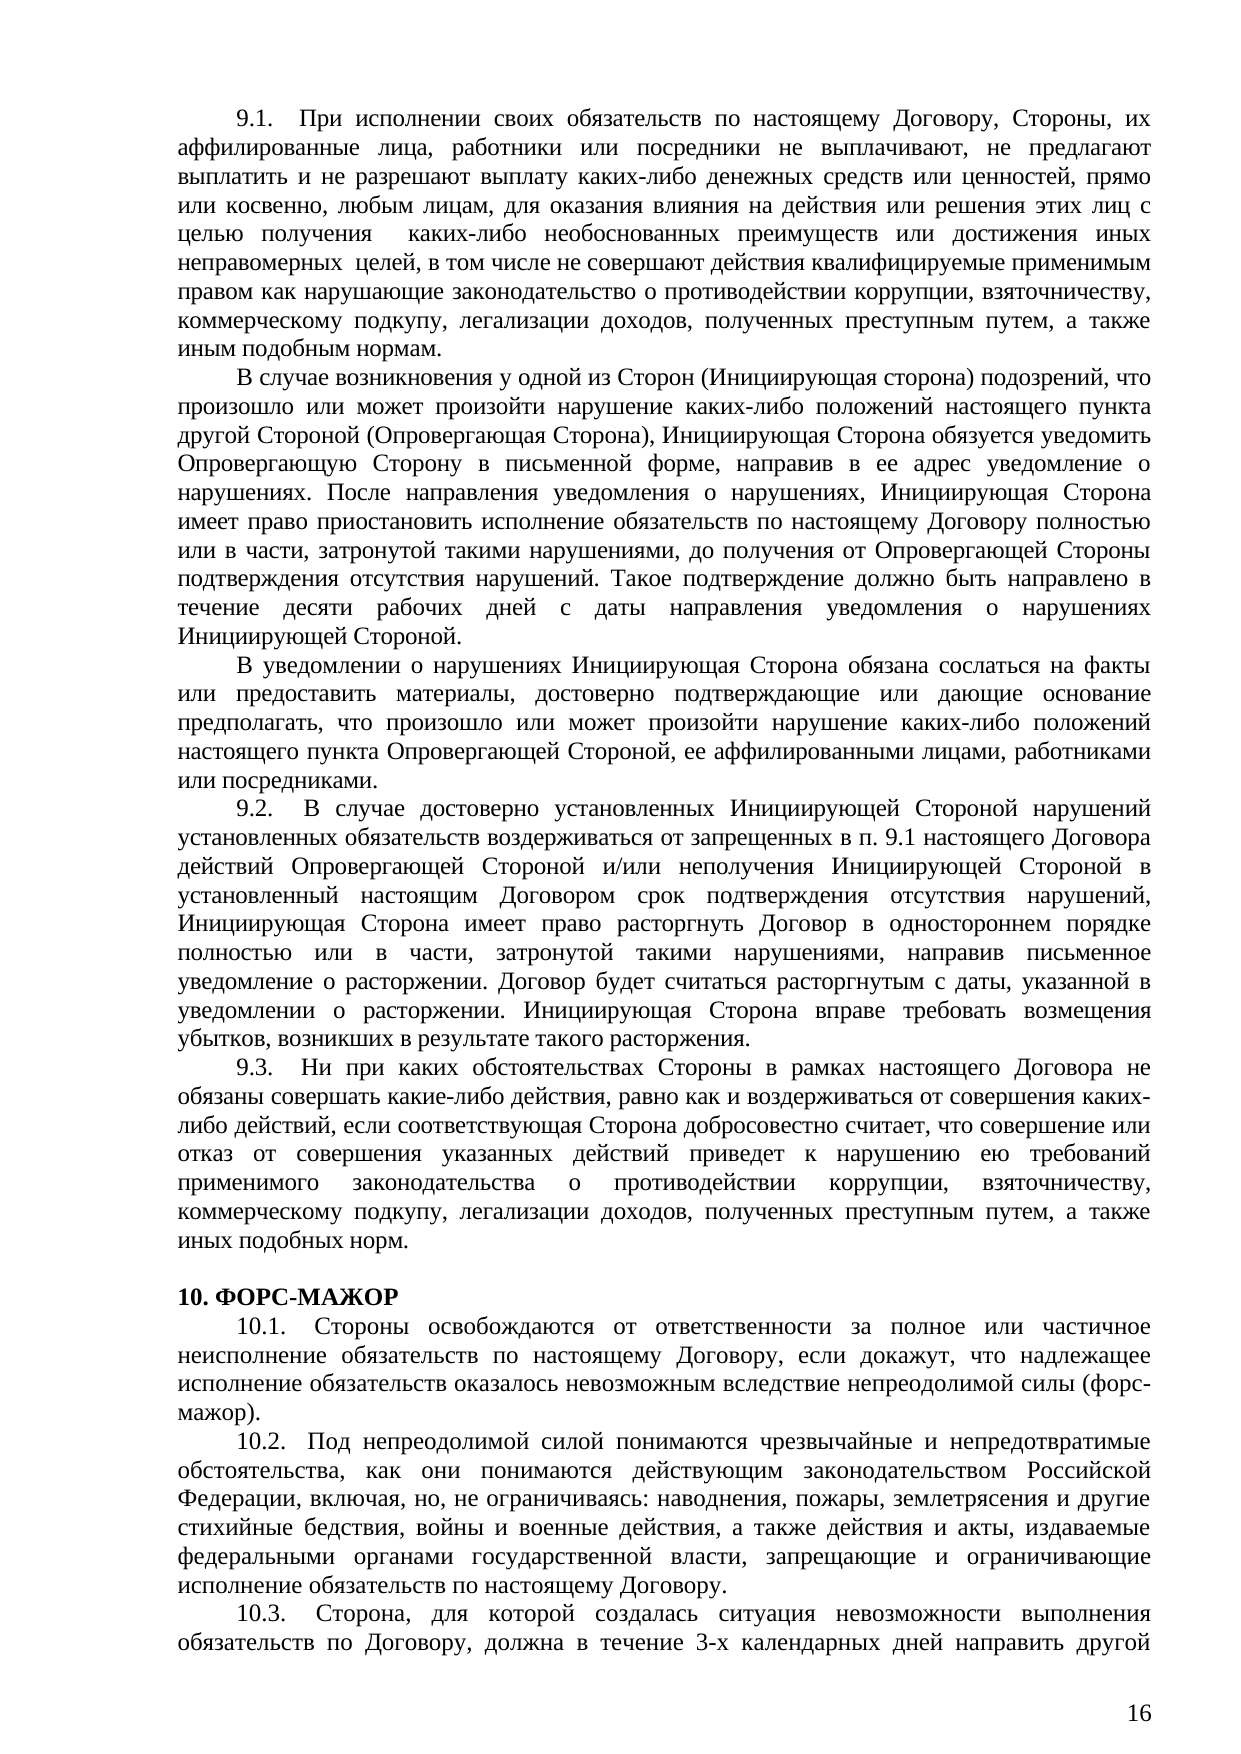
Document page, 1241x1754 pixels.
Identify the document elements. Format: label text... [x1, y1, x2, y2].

list Стороны освобождаются от ответственности за полное или частичное неисполнение обязательств по настоящему Договору, если докажут, что надлежащее исполнение обязательств оказалось невозможным вследствие непреодолимой силы (форс-мажор). [177, 1311, 1152, 1426]
text 9.3. Ни при каких обстоятельствах Стороны в рамках настоящего Договора не обязаны совершать какие-либо действия, равно как и воздерживаться от совершения каких-либо действий, если соответствующая Сторона добросовестно считает, что совершение или отказ от совершения указанных действий приведет к нарушению ею требований применимого законодательства о противодействии коррупции, взяточничеству, коммерческому подкупу, легализации доходов, полученных преступным путем, а также иных подобных норм. [177, 1052, 1152, 1253]
text 10. ФОРС-МАЖОР [177, 1282, 1152, 1311]
list Под непреодолимой силой понимаются чрезвычайные и непредотвратимые обстоятельства, как они понимаются действующим законодательством Российской Федерации, включая, но, не ограничиваясь: наводнения, пожары, землетрясения и другие стихийные бедствия, войны и военные действия, а также действия и акты, издаваемые федеральными органами государственной власти, запрещающие и ограничивающие исполнение обязательств по настоящему Договору. [177, 1426, 1152, 1598]
text В уведомлении о нарушениях Инициирующая Сторона обязана сослаться на факты или предоставить материалы, достоверно подтверждающие или дающие основание предполагать, что произошло или может произойти нарушение каких-либо положений настоящего пункта Опровергающей Стороной, ее аффилированными лицами, работниками или посредниками. [177, 650, 1152, 793]
text 9.2. В случае достоверно установленных Инициирующей Стороной нарушений установленных обязательств воздерживаться от запрещенных в п. 9.1 настоящего Договора действий Опровергающей Стороной и/или неполучения Инициирующей Стороной в установленный настоящим Договором срок подтверждения отсутствия нарушений, Инициирующая Сторона имеет право расторгнуть Договор в одностороннем порядке полностью или в части, затронутой такими нарушениями, направив письменное уведомление о расторжении. Договор будет считаться расторгнутым с даты, указанной в уведомлении о расторжении. Инициирующая Сторона вправе требовать возмещения убытков, возникших в результате такого расторжения. [177, 793, 1152, 1052]
text В случае возникновения у одной из Сторон (Инициирующая сторона) подозрений, что произошло или может произойти нарушение каких-либо положений настоящего пункта другой Стороной (Опровергающая Сторона), Инициирующая Сторона обязуется уведомить Опровергающую Сторону в письменной форме, направив в ее адрес уведомление о нарушениях. После направления уведомления о нарушениях, Инициирующая Сторона имеет право приостановить исполнение обязательств по настоящему Договору полностью или в части, затронутой такими нарушениями, до получения от Опровергающей Стороны подтверждения отсутствия нарушений. Такое подтверждение должно быть направлено в течение десяти рабочих дней с даты направления уведомления о нарушениях Инициирующей Стороной. [177, 362, 1152, 650]
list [177, 1598, 1152, 1656]
text 9.1. При исполнении своих обязательств по настоящему Договору, Стороны, их аффилированные лица, работники или посредники не выплачивают, не предлагают выплатить и не разрешают выплату каких-либо денежных средств или ценностей, прямо или косвенно, любым лицам, для оказания влияния на действия или решения этих лиц с целью получения каких-либо необоснованных преимуществ или достижения иных неправомерных целей, в том числе не совершают действия квалифицируемые применимым правом как нарушающие законодательство о противодействии коррупции, взяточничеству, коммерческому подкупу, легализации доходов, полученных преступным путем, а также иным подобным нормам. [177, 103, 1152, 362]
